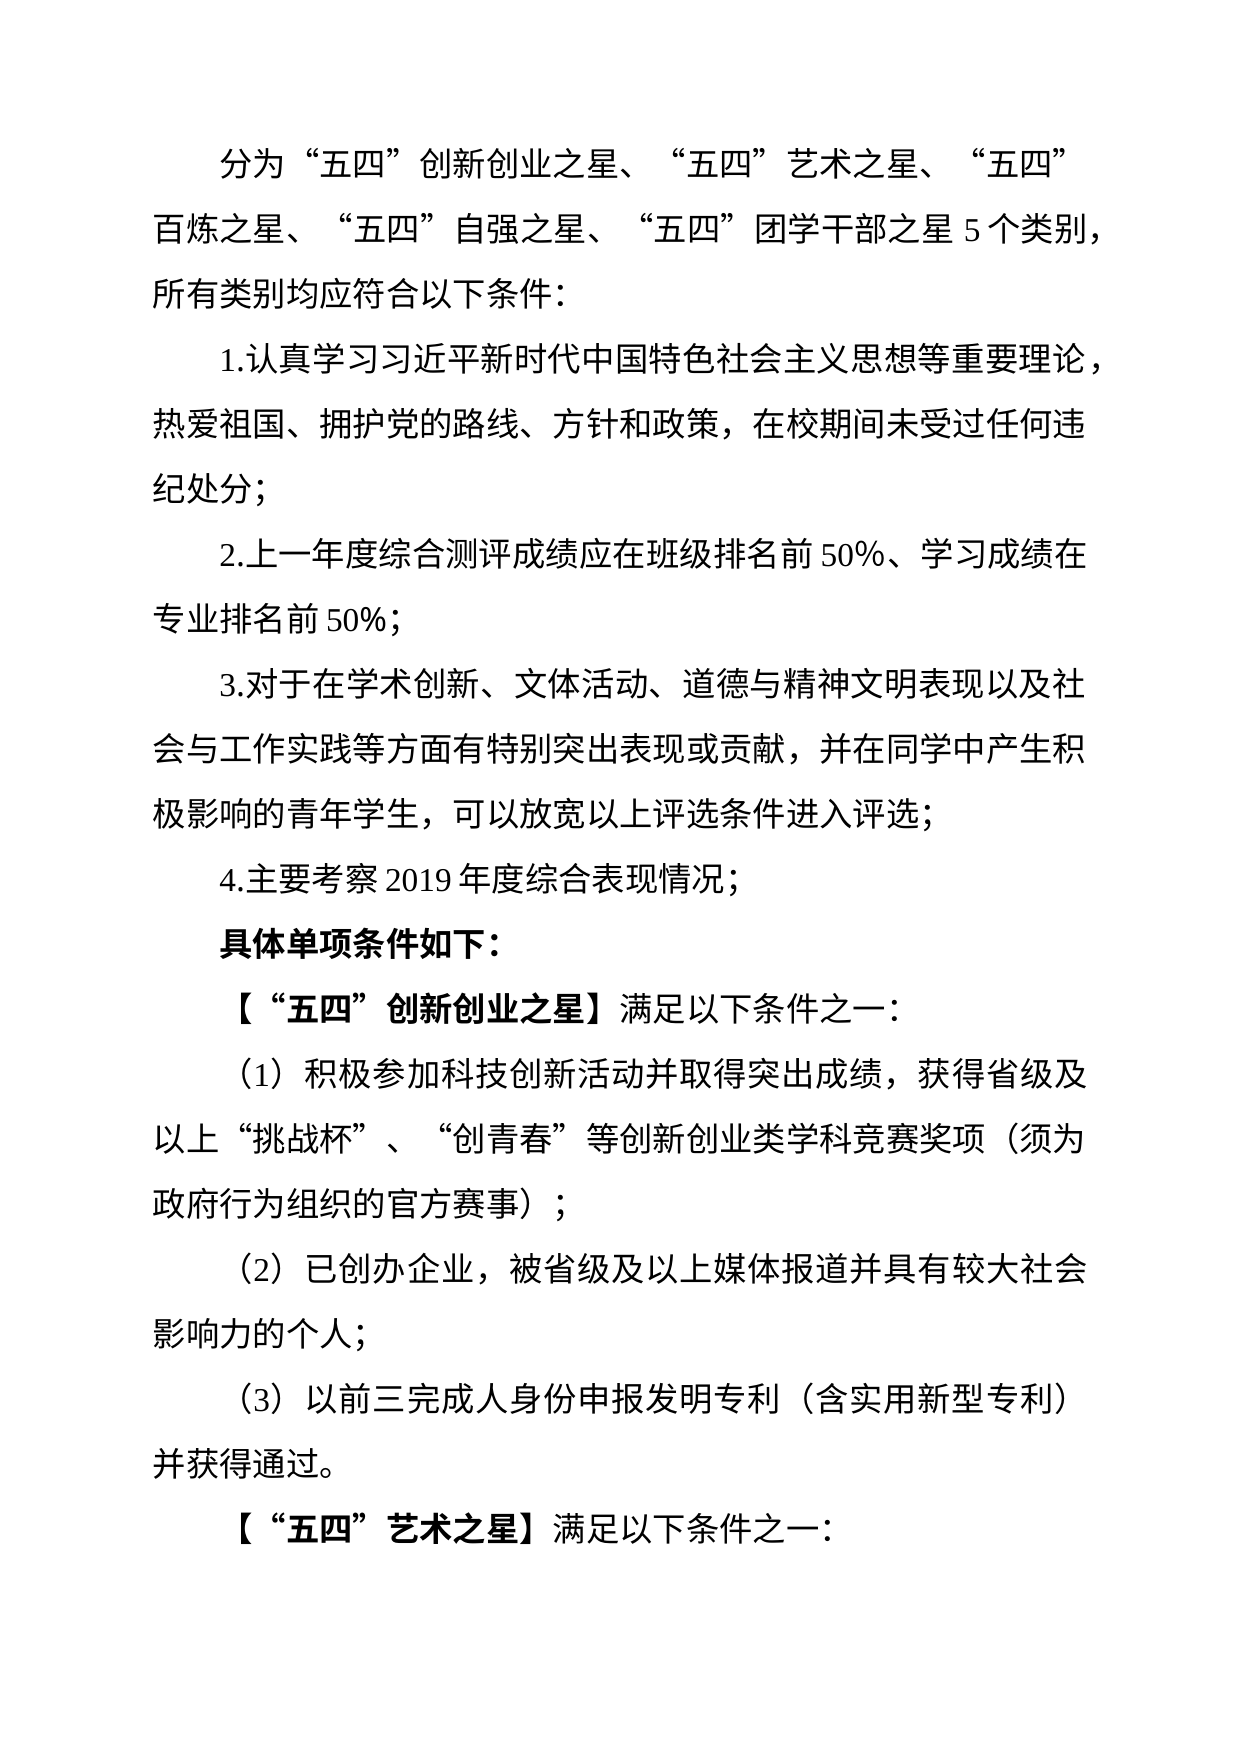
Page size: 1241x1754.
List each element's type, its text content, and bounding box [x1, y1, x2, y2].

text 3.对于在学术创新、文体活动、道德与精神文明表现以及社会与工作实践等方面有特别突出表现或贡献，并在同学中产生积极影响的青年学生，可以放宽以上评选条件进入评选； [152, 649, 1088, 844]
text 【“五四”创新创业之星】满足以下条件之一： [152, 974, 1088, 1039]
text 【“五四”艺术之星】满足以下条件之一： [152, 1494, 1088, 1559]
text 4.主要考察2019年度综合表现情况； [152, 844, 1088, 909]
text 2.上一年度综合测评成绩应在班级排名前50％、学习成绩在专业排名前50%； [152, 519, 1088, 649]
text （2）已创办企业，被省级及以上媒体报道并具有较大社会影响力的个人； [152, 1234, 1088, 1364]
text 具体单项条件如下： [152, 909, 1088, 974]
text 分为“五四”创新创业之星、“五四”艺术之星、“五四”百炼之星、“五四”自强之星、“五四”团学干部之星5个类别，所有类别均应符合以下条件： [152, 129, 1088, 324]
text （1）积极参加科技创新活动并取得突出成绩，获得省级及以上“挑战杯”、“创青春”等创新创业类学科竞赛奖项（须为政府行为组织的官方赛事）； [152, 1039, 1088, 1234]
text 1.认真学习习近平新时代中国特色社会主义思想等重要理论，热爱祖国、拥护党的路线、方针和政策，在校期间未受过任何违纪处分； [152, 324, 1088, 519]
text （3）以前三完成人身份申报发明专利（含实用新型专利）并获得通过。 [152, 1364, 1088, 1494]
